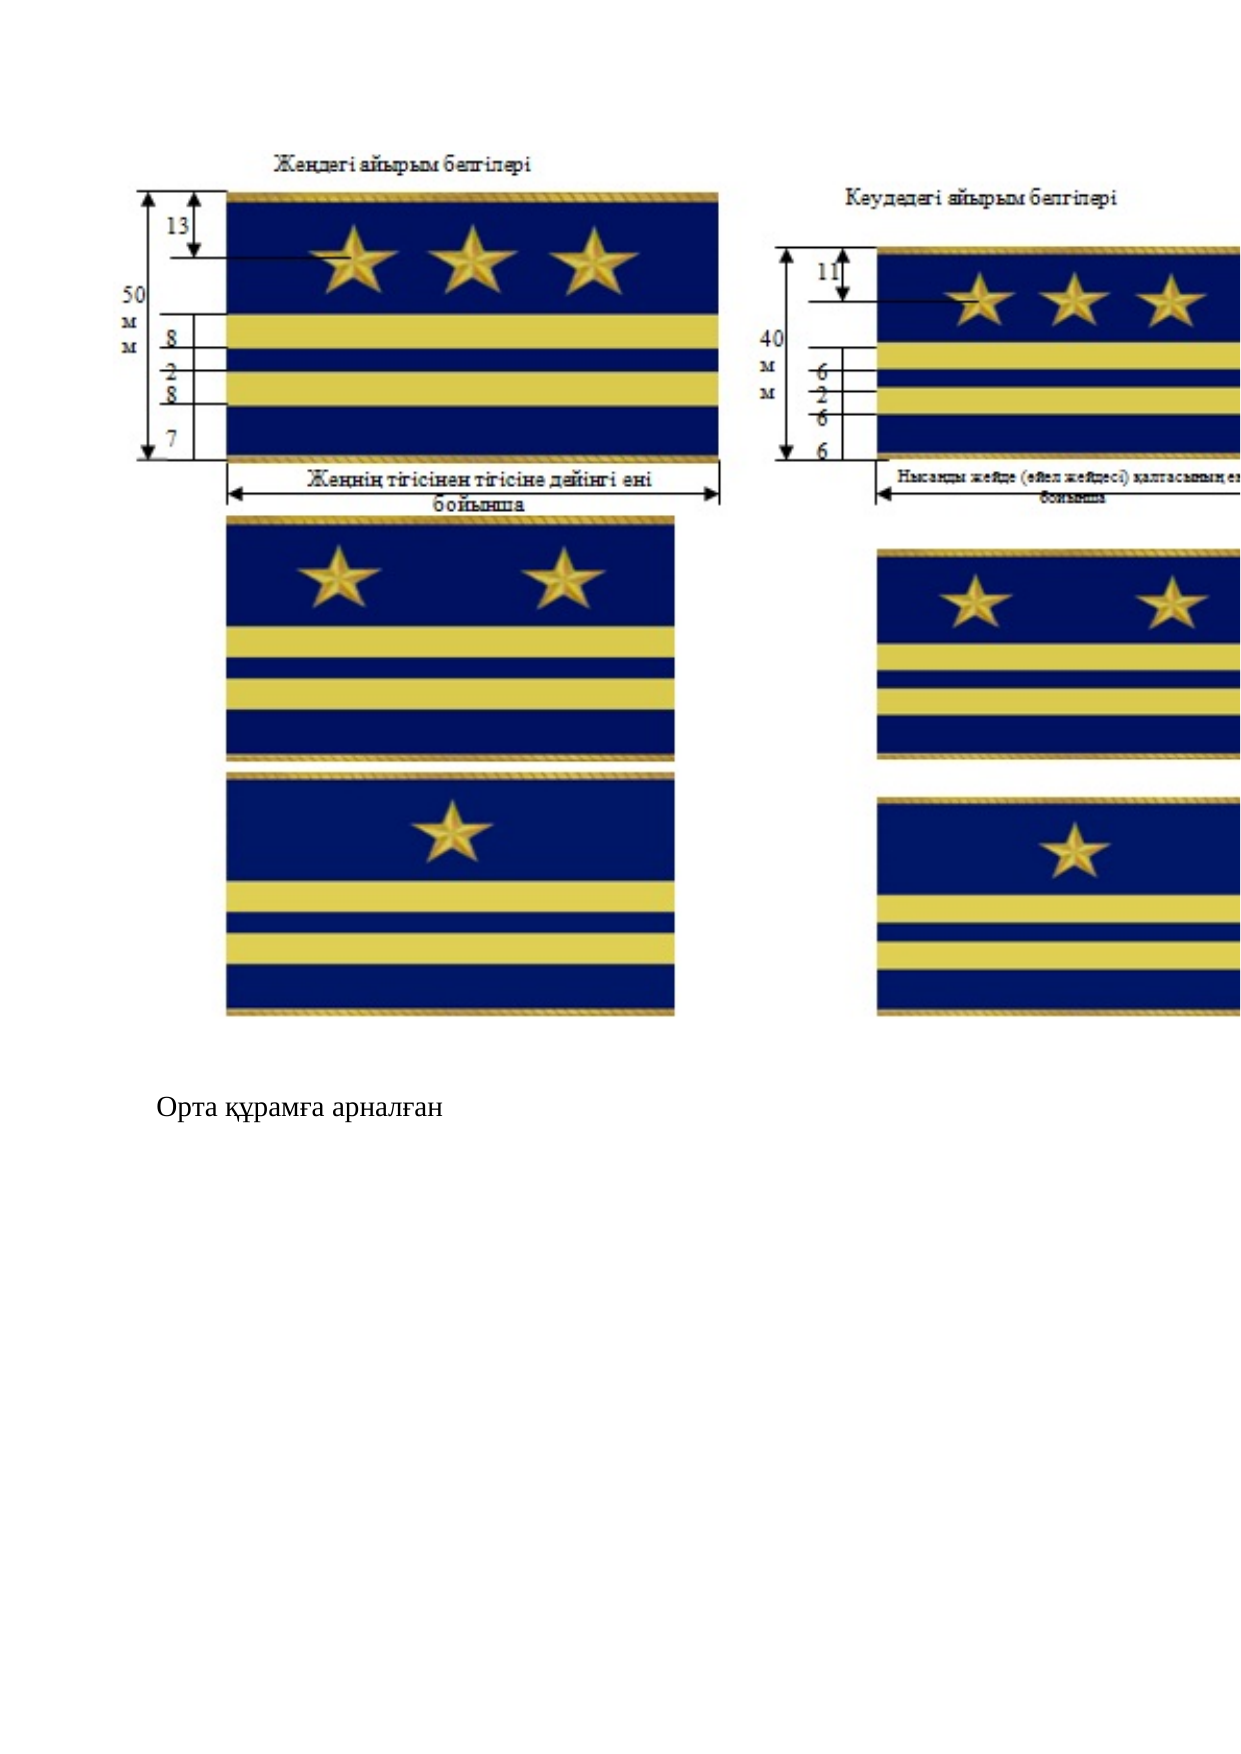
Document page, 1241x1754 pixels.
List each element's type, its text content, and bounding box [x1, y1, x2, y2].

picture [112, 150, 1241, 1025]
text Орта құрамға арналған [112, 1089, 1128, 1123]
